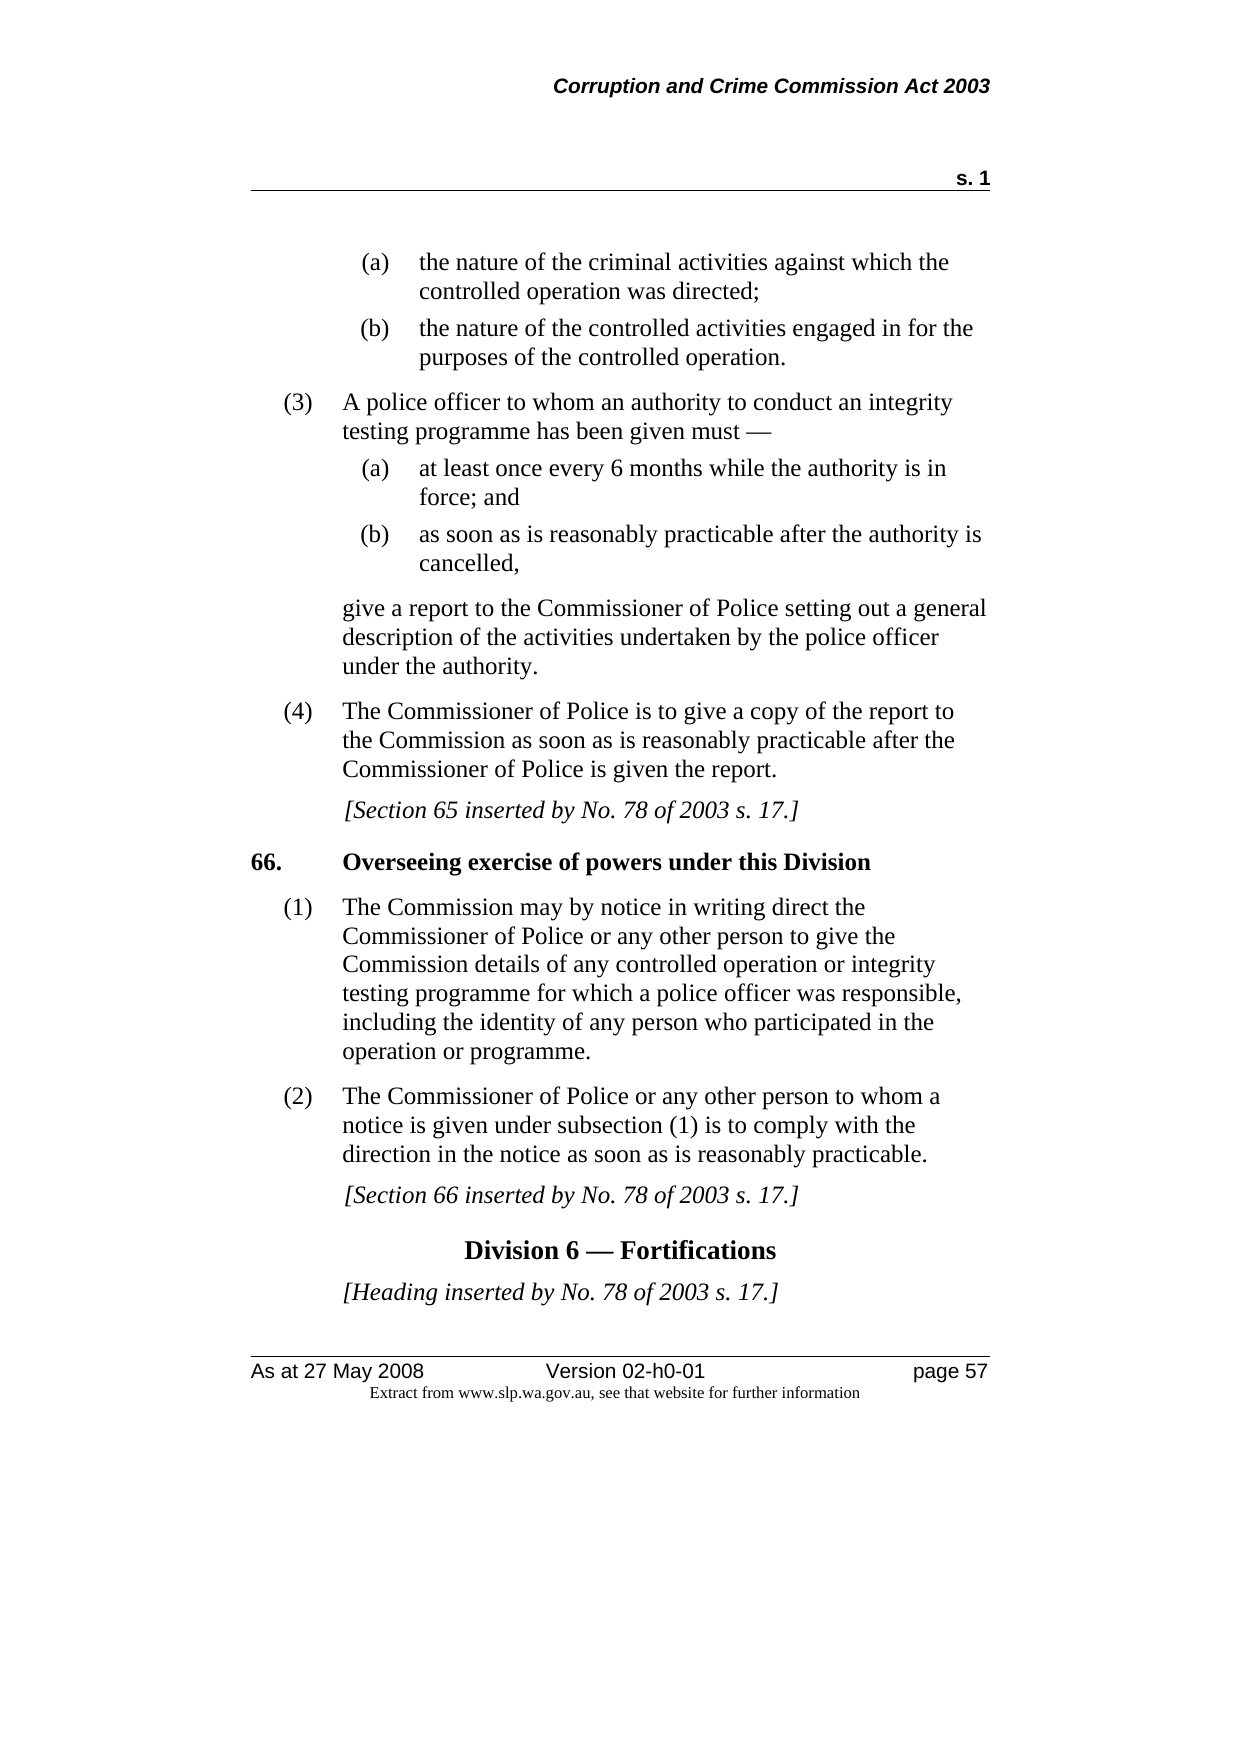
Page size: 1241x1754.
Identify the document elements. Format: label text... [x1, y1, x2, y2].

text (b) the nature of the controlled activities engaged in for the purposes of the controlled operation. [251, 313, 990, 371]
text (2) The Commissioner of Police or any other person to whom a notice is given under subsection (1) is to comply with the direction in the notice as soon as is reasonably practicable. [251, 1081, 990, 1167]
text (3) A police officer to whom an authority to conduct an integrity testing programme has been given must — [251, 387, 990, 445]
subtitle 66. Overseeing exercise of powers under this Division [251, 847, 990, 875]
text (4) The Commissioner of Police is to give a copy of the report to the Commission as soon as is reasonably practicable after the Commissioner of Police is given the report. [251, 696, 990, 782]
text (a) the nature of the criminal activities against which the controlled operation was directed; [251, 247, 990, 305]
text [Section 65 inserted by No. 78 of 2003 s. 17.] [251, 795, 990, 824]
text [Section 66 inserted by No. 78 of 2003 s. 17.] [251, 1180, 990, 1209]
text give a report to the Commissioner of Police setting out a general description of the activities undertaken by the police officer under the authority. [251, 593, 990, 679]
subtitle [Heading inserted by No. 78 of 2003 s. 17.] [251, 1277, 990, 1306]
text (b) as soon as is reasonably practicable after the authority is cancelled, [251, 519, 990, 577]
subtitle Division 6 — Fortifications [251, 1234, 990, 1265]
text (1) The Commission may by notice in writing direct the Commissioner of Police or any other person to give the Commission details of any controlled operation or integrity testing programme for which a police officer was responsible, including the identity of any person who participated in the operation or programme. [251, 892, 990, 1064]
text (a) at least once every 6 months while the authority is in force; and [251, 453, 990, 511]
